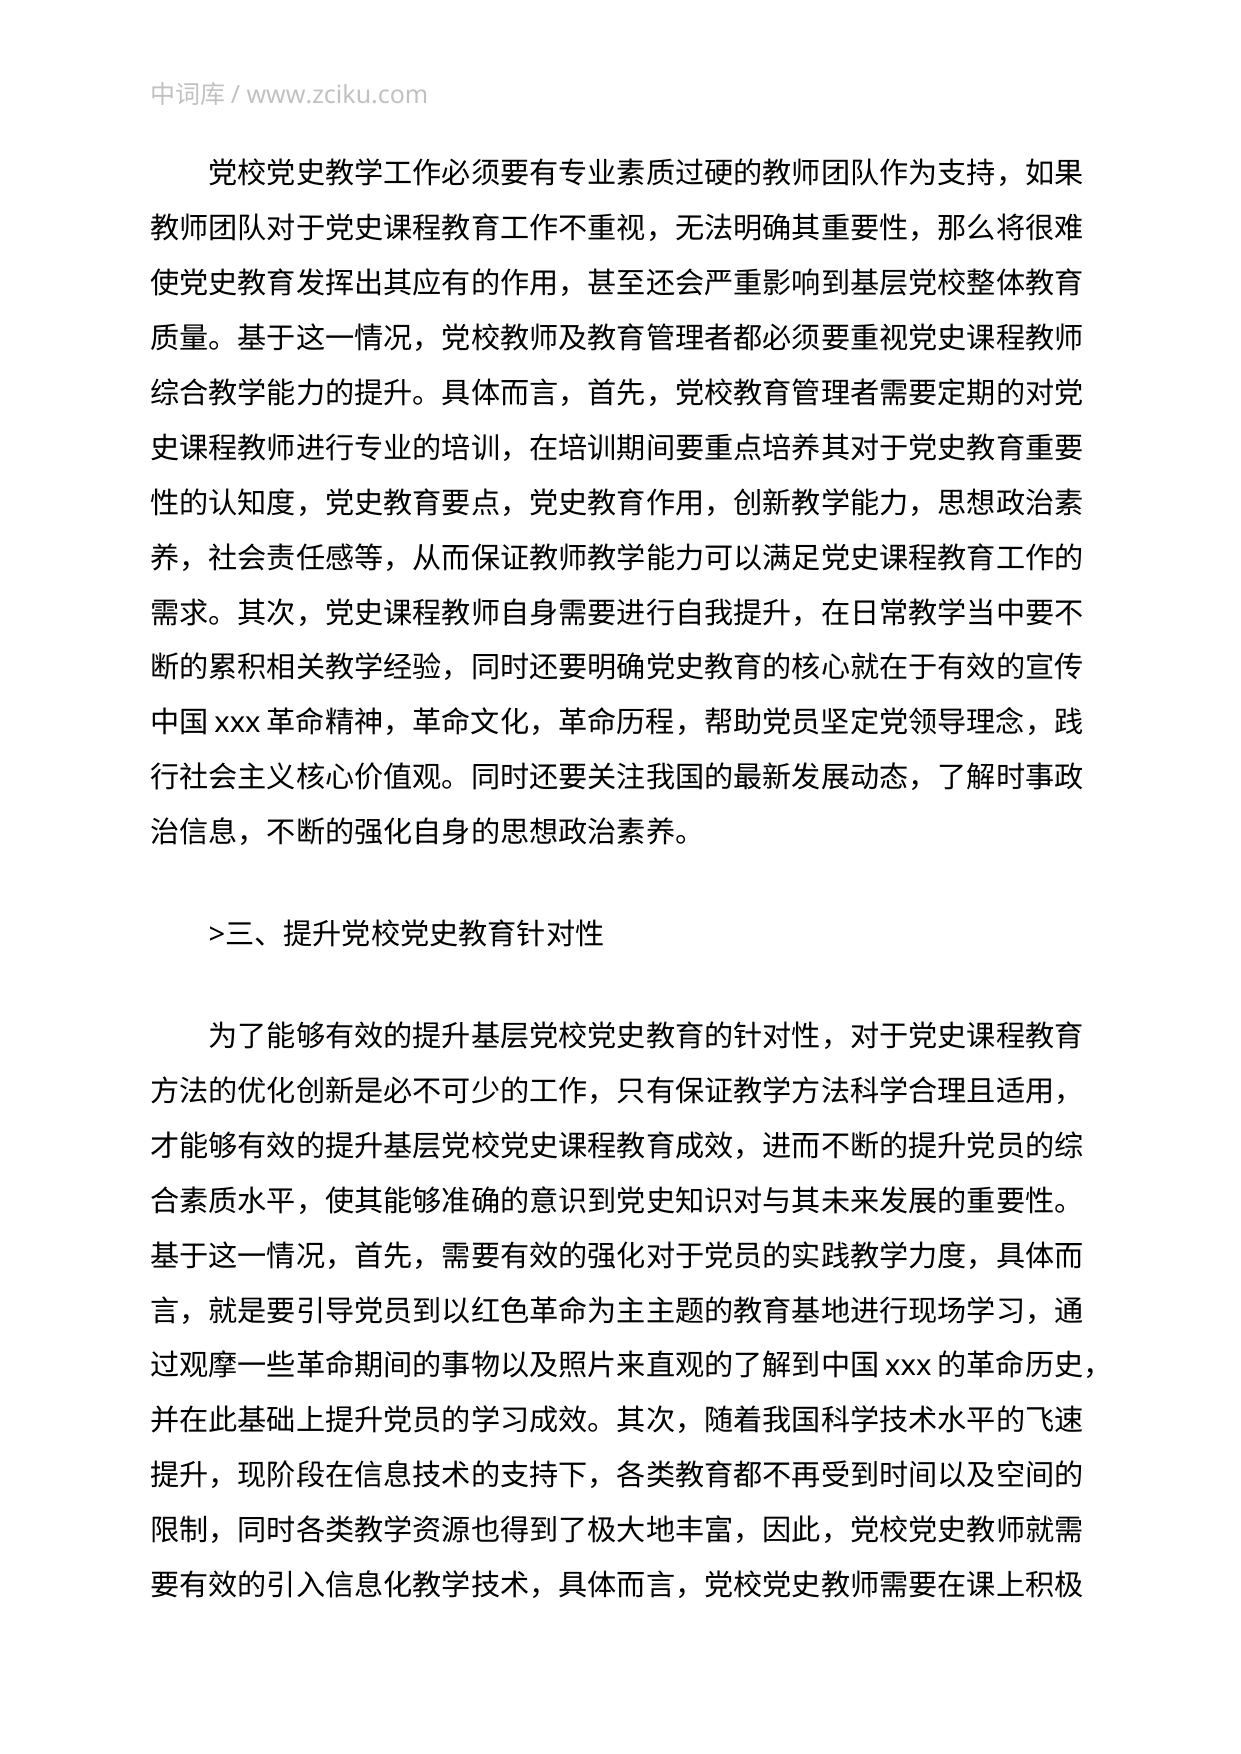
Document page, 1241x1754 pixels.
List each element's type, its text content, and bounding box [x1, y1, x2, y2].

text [150, 1013, 1090, 1604]
text >三、提升党校党史教育针对性 [150, 911, 1090, 953]
text 党校党史教学工作必须要有专业素质过硬的教师团队作为支持，如果教师团队对于党史课程教育工作不重视，无法明确其重要性，那么将很难使党史教育发挥出其应有的作用，甚至还会严重影响到基层党校整体教育质量。基于这一情况，党校教师及教育管理者都必须要重视党史课程教师综合教学能力的提升。具体而言，首先，党校教育管理者需要定期的对党史课程教师进行专业的培训，在培训期间要重点培养其对于党史教育重要性的认知度，党史教育要点，党史教育作用，创新教学能力，思想政治素养，社会责任感等，从而保证教师教学能力可以满足党史课程教育工作的需求。其次，党史课程教师自身需要进行自我提升，在日常教学当中要不断的累积相关教学经验，同时还要明确党史教育的核心就在于有效的宣传中国xxx革命精神，革命文化，革命历程，帮助党员坚定党领导理念，践行社会主义核心价值观。同时还要关注我国的最新发展动态，了解时事政治信息，不断的强化自身的思想政治素养。 [150, 150, 1090, 851]
